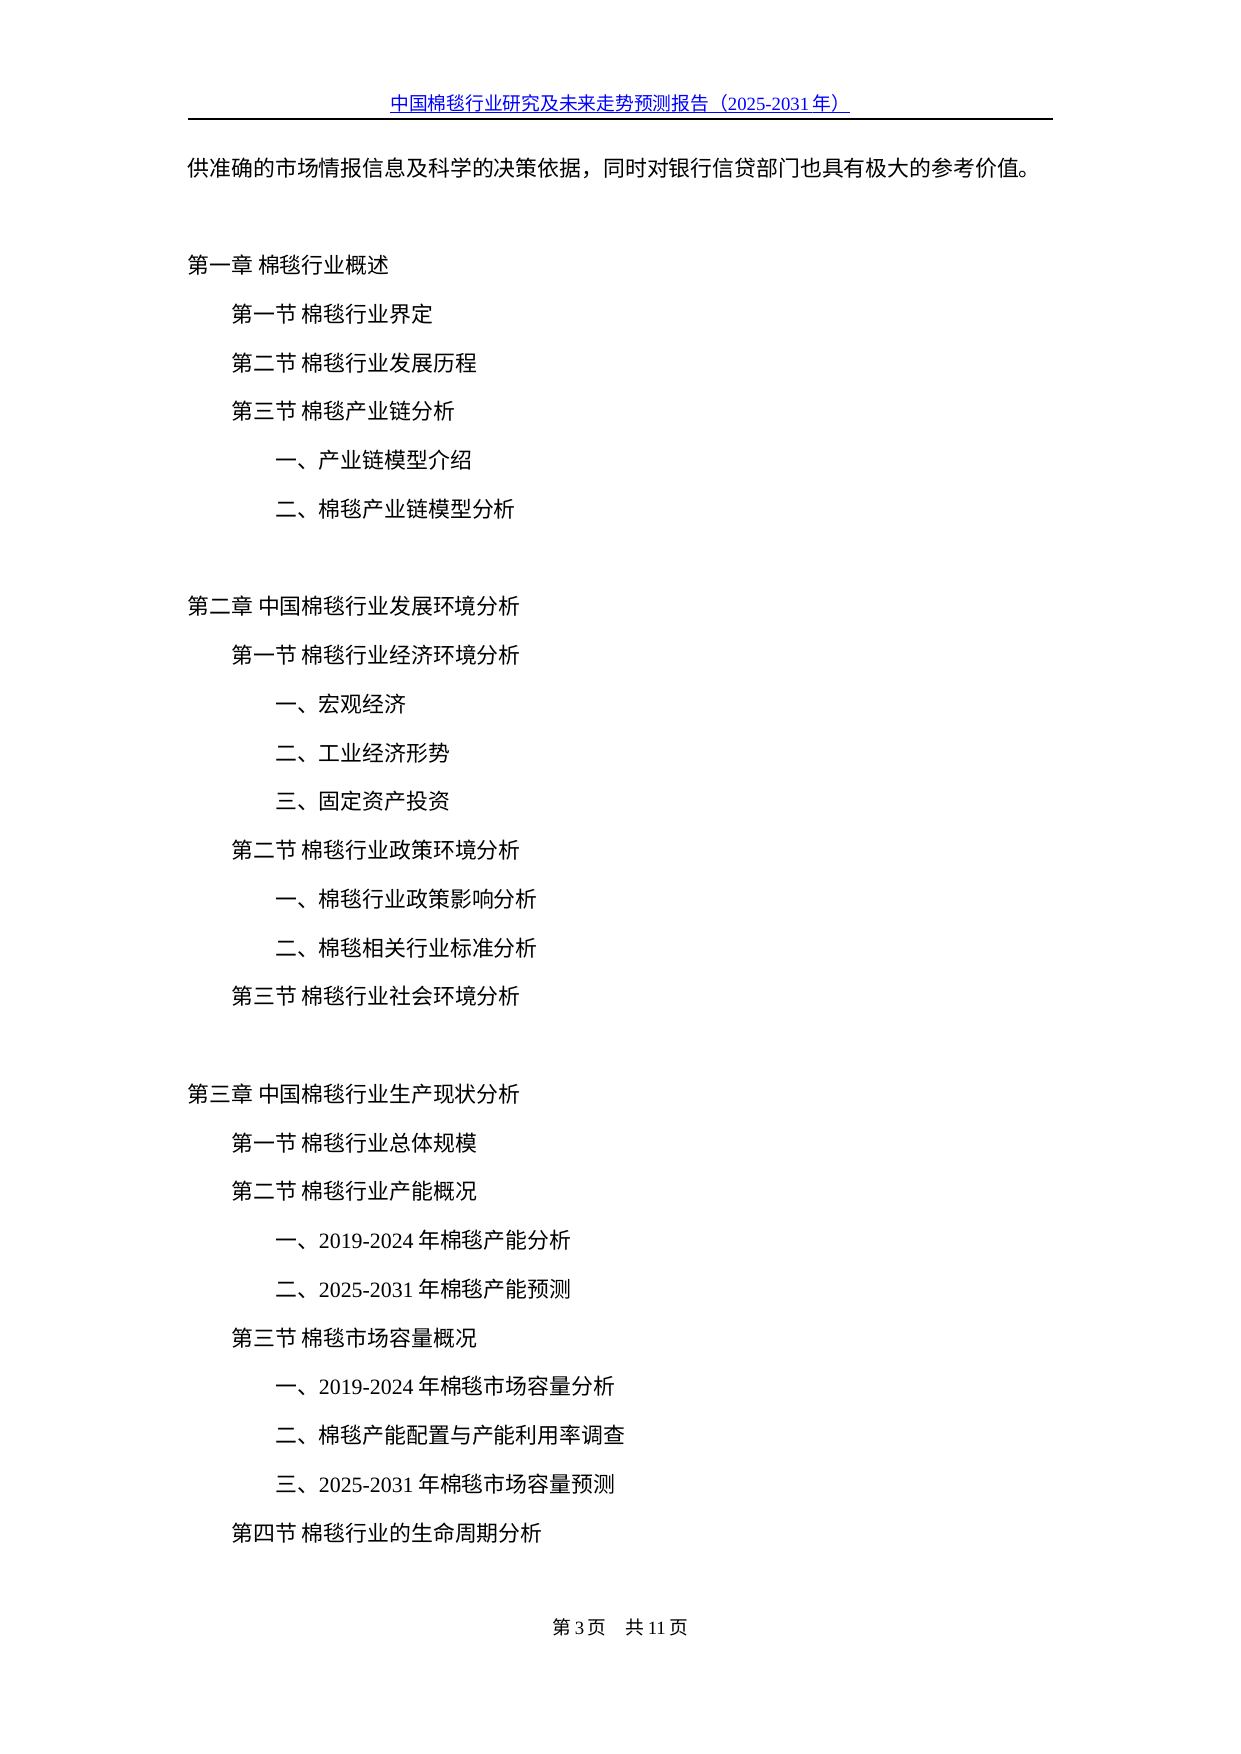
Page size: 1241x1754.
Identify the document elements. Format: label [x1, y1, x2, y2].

text [187, 150, 1053, 1548]
